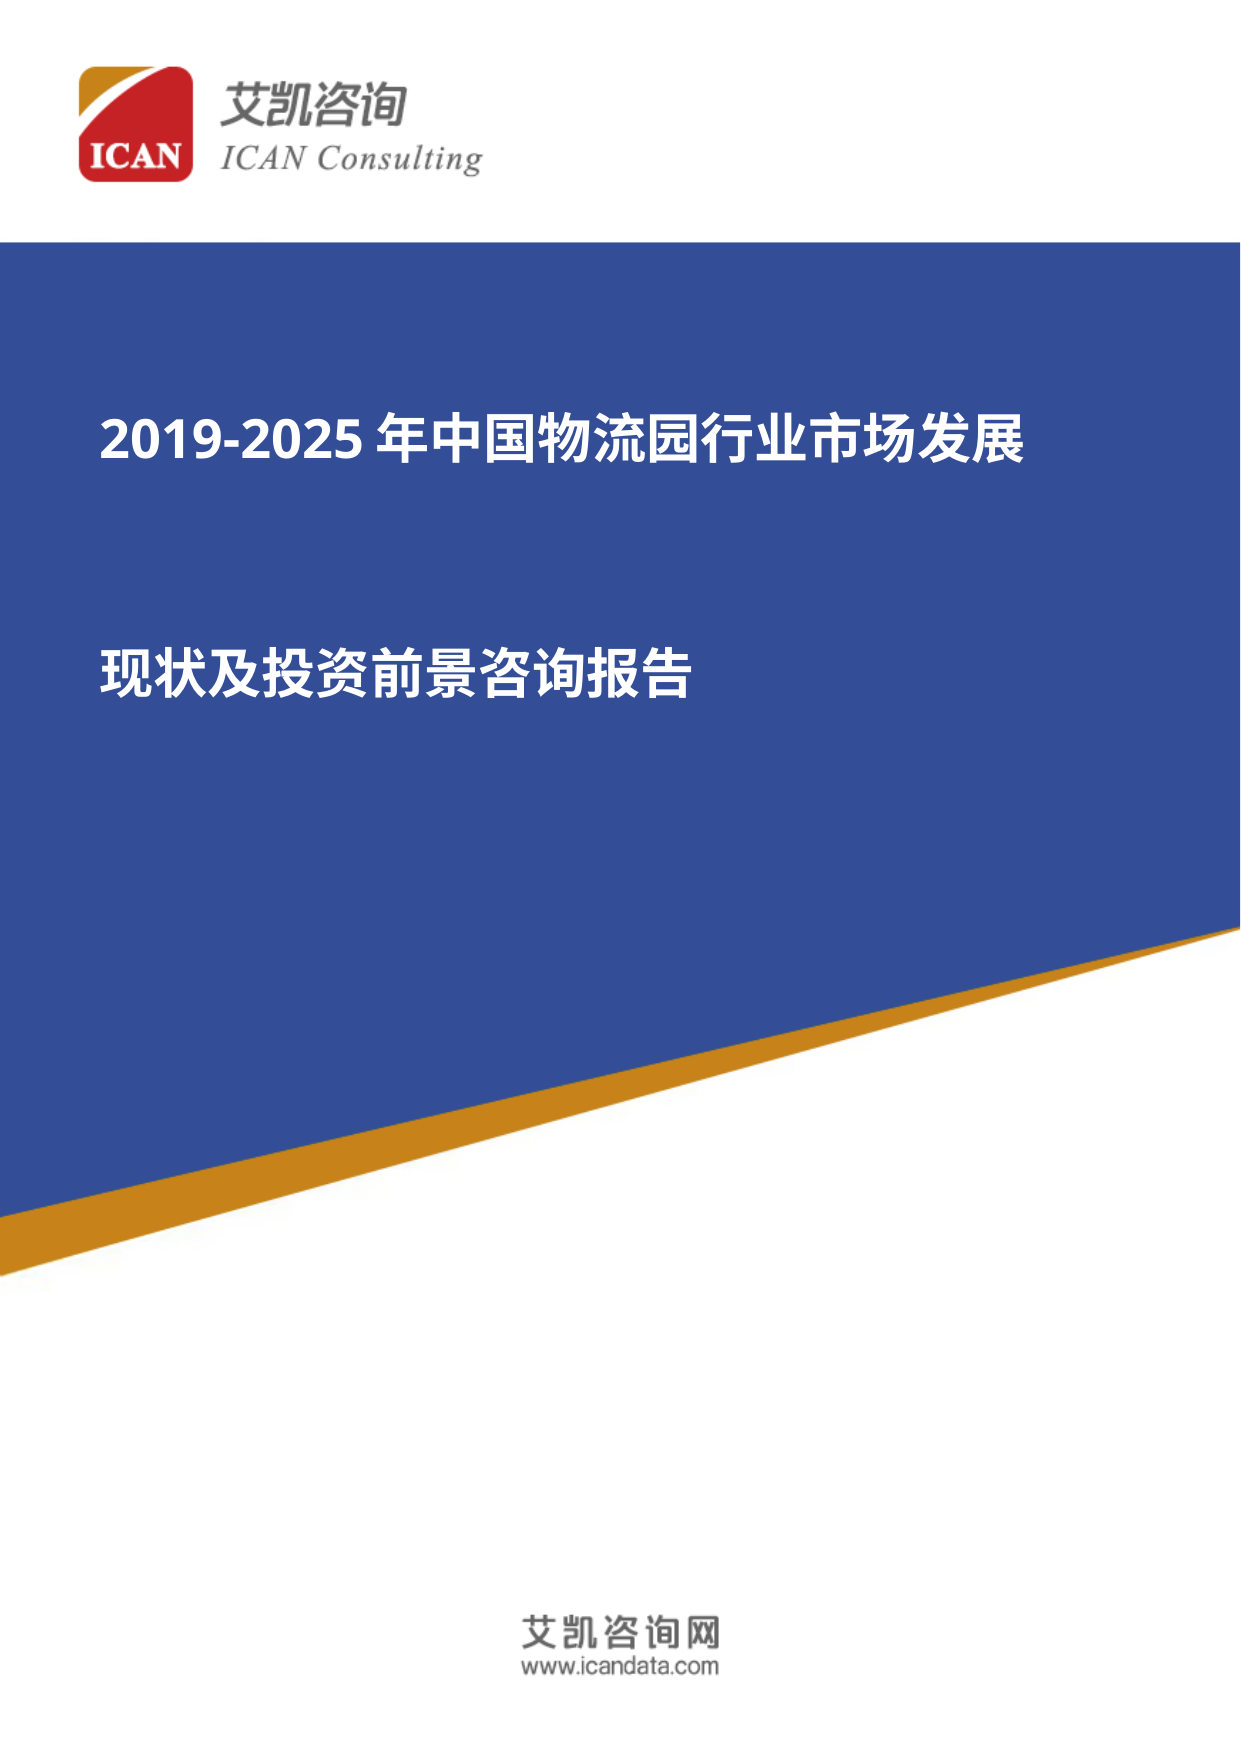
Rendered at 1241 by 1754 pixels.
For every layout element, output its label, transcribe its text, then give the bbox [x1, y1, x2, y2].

subtitle 2019-2025年中国物流园行业市场发展现状及投资前景咨询报告 [99, 386, 1053, 718]
picture [0, 5, 1241, 1754]
